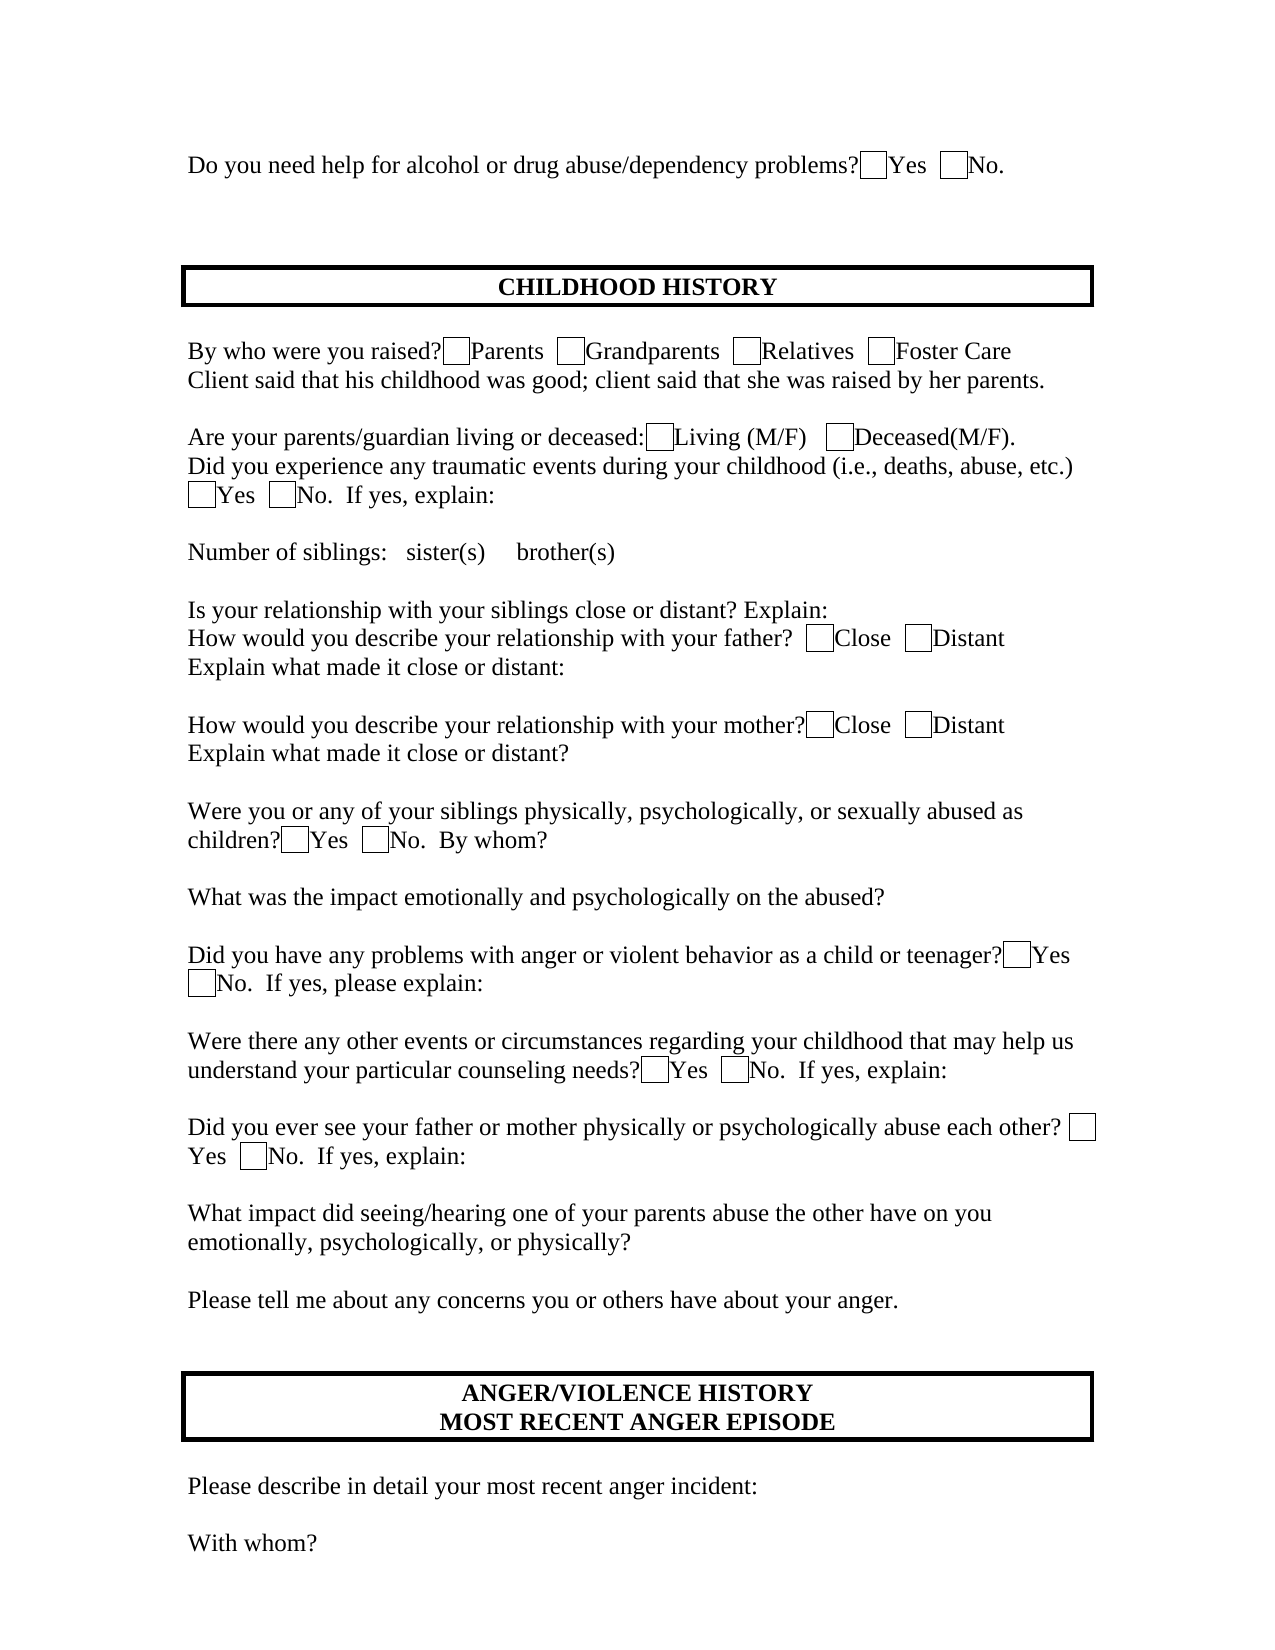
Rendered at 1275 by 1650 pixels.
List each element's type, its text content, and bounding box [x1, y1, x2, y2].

text Please describe in detail your most recent anger incident: [187, 1471, 1087, 1499]
text Did you ever see your father or mother physically or psychologically abuse each other? Yes No. If yes, explain: [187, 1112, 1087, 1170]
text With whom? [187, 1528, 1087, 1557]
text Were you or any of your siblings physically, psychologically, or sexually abused as children?Yes No. By whom? [187, 796, 1087, 853]
text Are your parents/guardian living or deceased:Living (M/F) Deceased(M/F). [187, 422, 1087, 451]
text Were there any other events or circumstances regarding your childhood that may help us understand your particular counseling needs?Yes No. If yes, explain: [187, 1026, 1087, 1083]
text Do you need help for alcohol or drug abuse/dependency problems?Yes No. [187, 150, 1087, 179]
text Number of siblings: sister(s) brother(s) [187, 537, 1087, 566]
text No. If yes, please explain: [187, 968, 1087, 997]
text Client said that his childhood was good; client said that she was raised by her parents. [187, 365, 1087, 393]
text MOST RECENT ANGER EPISODE [186, 1400, 1090, 1437]
text By who were you raised?Parents Grandparents Relatives Foster Care [187, 336, 1087, 365]
text Explain what made it close or distant? [187, 738, 1087, 767]
text CHILDHOOD HISTORY [186, 270, 1090, 303]
text Did you have any problems with anger or violent behavior as a child or teenager?Yes [187, 940, 1087, 968]
text What was the impact emotionally and psychologically on the abused? [187, 882, 1087, 911]
text How would you describe your relationship with your father? Close Distant [187, 623, 1087, 652]
text ANGER/VIOLENCE HISTORY [186, 1376, 1090, 1400]
text Explain what made it close or distant: [187, 652, 1087, 681]
text Did you experience any traumatic events during your childhood (i.e., deaths, abuse, etc.) [187, 451, 1087, 480]
text Yes No. If yes, explain: [187, 480, 1087, 508]
text Please tell me about any concerns you or others have about your anger. [187, 1285, 1087, 1313]
text Is your relationship with your siblings close or distant? Explain: [187, 595, 1087, 623]
text What impact did seeing/hearing one of your parents abuse the other have on you emotionally, psychologically, or physically? [187, 1198, 1087, 1256]
text How would you describe your relationship with your mother?Close Distant [187, 710, 1087, 738]
